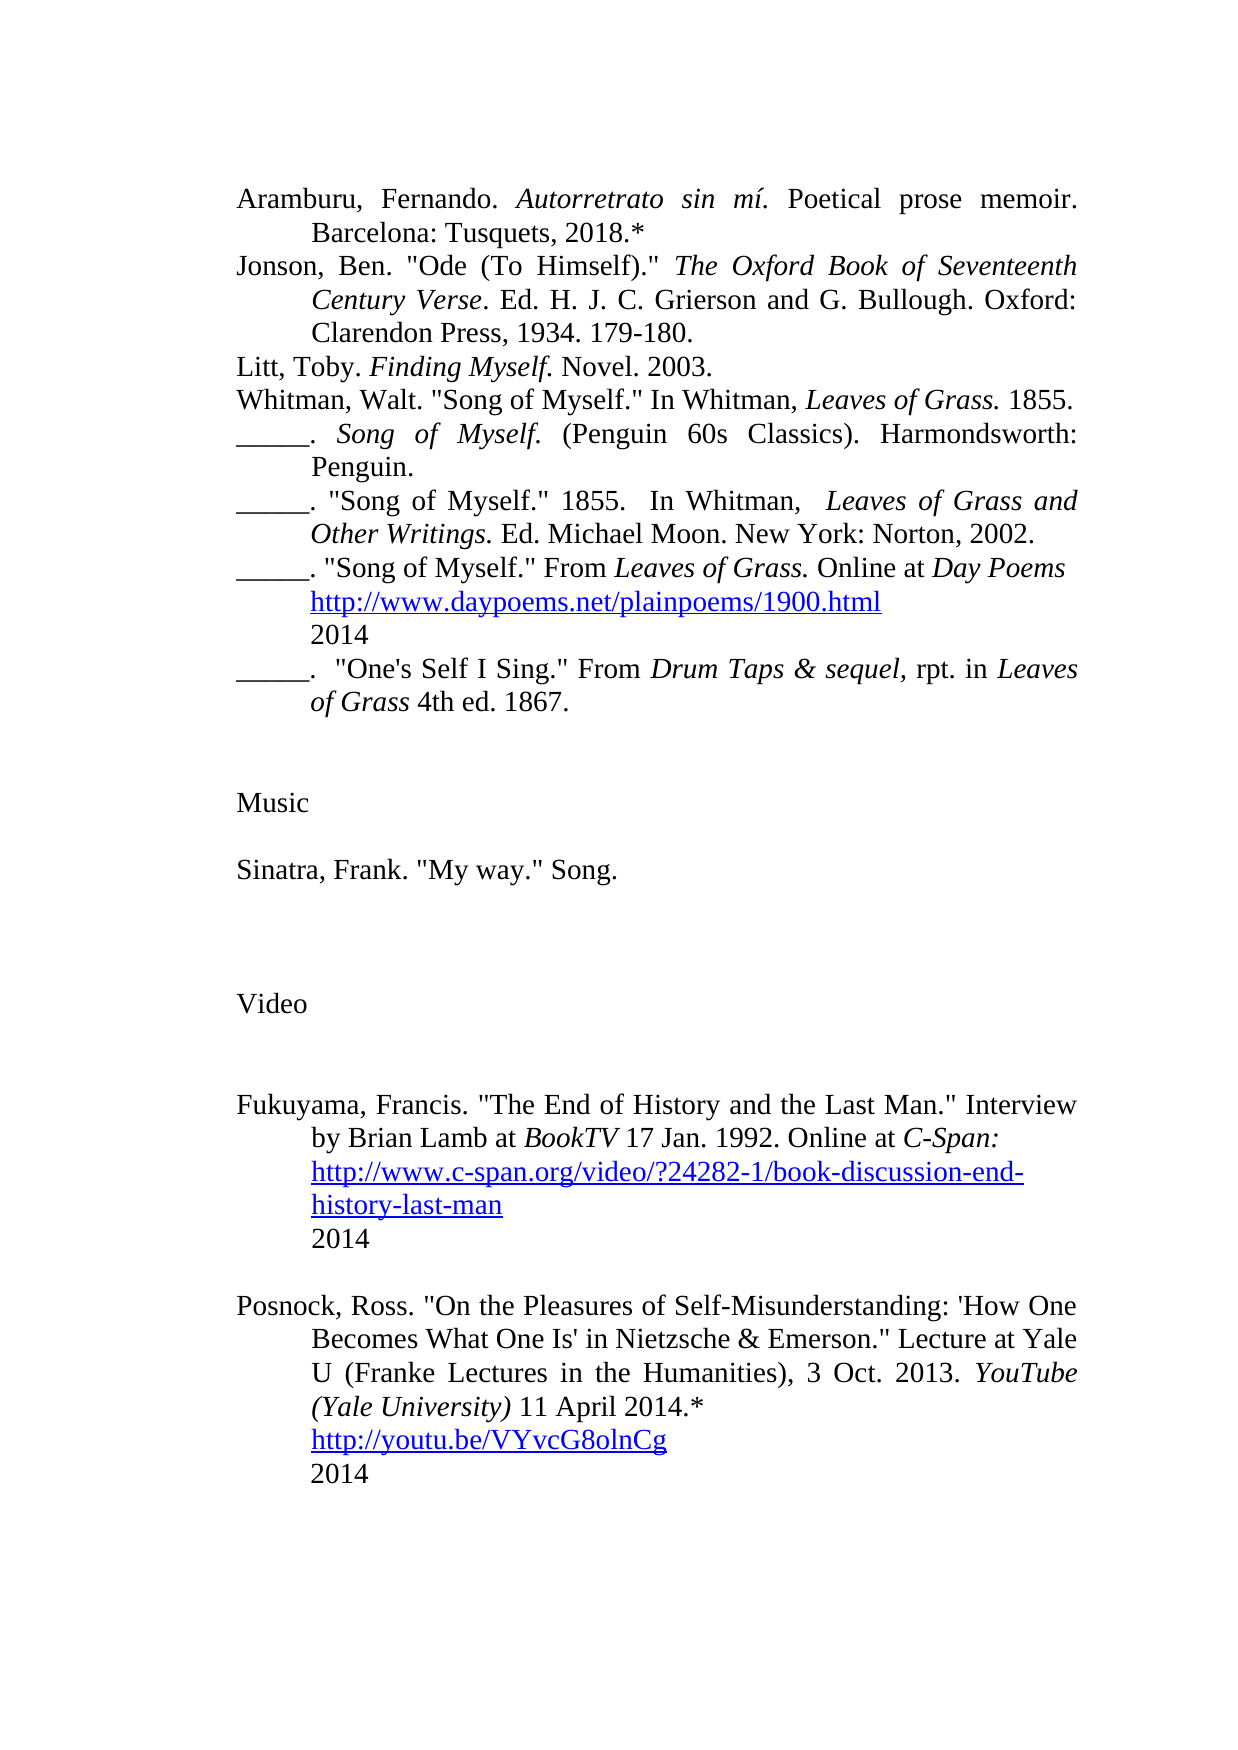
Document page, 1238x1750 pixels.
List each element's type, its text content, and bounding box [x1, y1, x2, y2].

text Aramburu, Fernando. Autorretrato sin mí. Poetical prose memoir. Barcelona: Tusquets, 2018.* [236, 181, 1078, 248]
text Fukuyama, Francis. "The End of History and the Last Man." Interview by Brian Lamb at BookTV 17 Jan. 1992. Online at C-Span: [236, 1087, 1078, 1154]
text 2014 [236, 1221, 1078, 1254]
text Posnock, Ross. "On the Pleasures of Self-Misunderstanding: 'How One Becomes What One Is' in Nietzsche & Emerson." Lecture at Yale U (Franke Lectures in the Humanities), 3 Oct. 2013. YouTube (Yale University) 11 April 2014.* [236, 1288, 1078, 1422]
text _____. "One's Self I Sing." From Drum Taps & sequel, rpt. in Leaves of Grass 4th ed. 1867. [236, 651, 1078, 718]
text Music [236, 785, 1078, 818]
text 2014 [236, 617, 1078, 651]
text http://www.daypoems.net/plainpoems/1900.html [236, 584, 1078, 617]
text _____. "Song of Myself." 1855. In Whitman, Leaves of Grass and Other Writings. Ed. Michael Moon. New York: Norton, 2002. [236, 483, 1078, 550]
text Jonson, Ben. "Ode (To Himself)." The Oxford Book of Seventeenth Century Verse. Ed. H. J. C. Grierson and G. Bullough. Oxford: Clarendon Press, 1934. 179-180. [236, 248, 1078, 349]
text Whitman, Walt. "Song of Myself." In Whitman, Leaves of Grass. 1855. [236, 382, 1078, 416]
text _____. "Song of Myself." From Leaves of Grass. Online at Day Poems [236, 550, 1078, 584]
text Sinatra, Frank. "My way." Song. [236, 852, 1078, 886]
text Video [236, 986, 1078, 1020]
text http://youtu.be/VYvcG8olnCg [236, 1422, 1078, 1456]
text Litt, Toby. Finding Myself. Novel. 2003. [236, 349, 1078, 382]
text http://www.c-span.org/video/?24282-1/book-discussion-end-history-last-man [236, 1154, 1078, 1221]
text 2014 [236, 1456, 1078, 1489]
text _____. Song of Myself. (Penguin 60s Classics). Harmondsworth: Penguin. [236, 416, 1078, 483]
